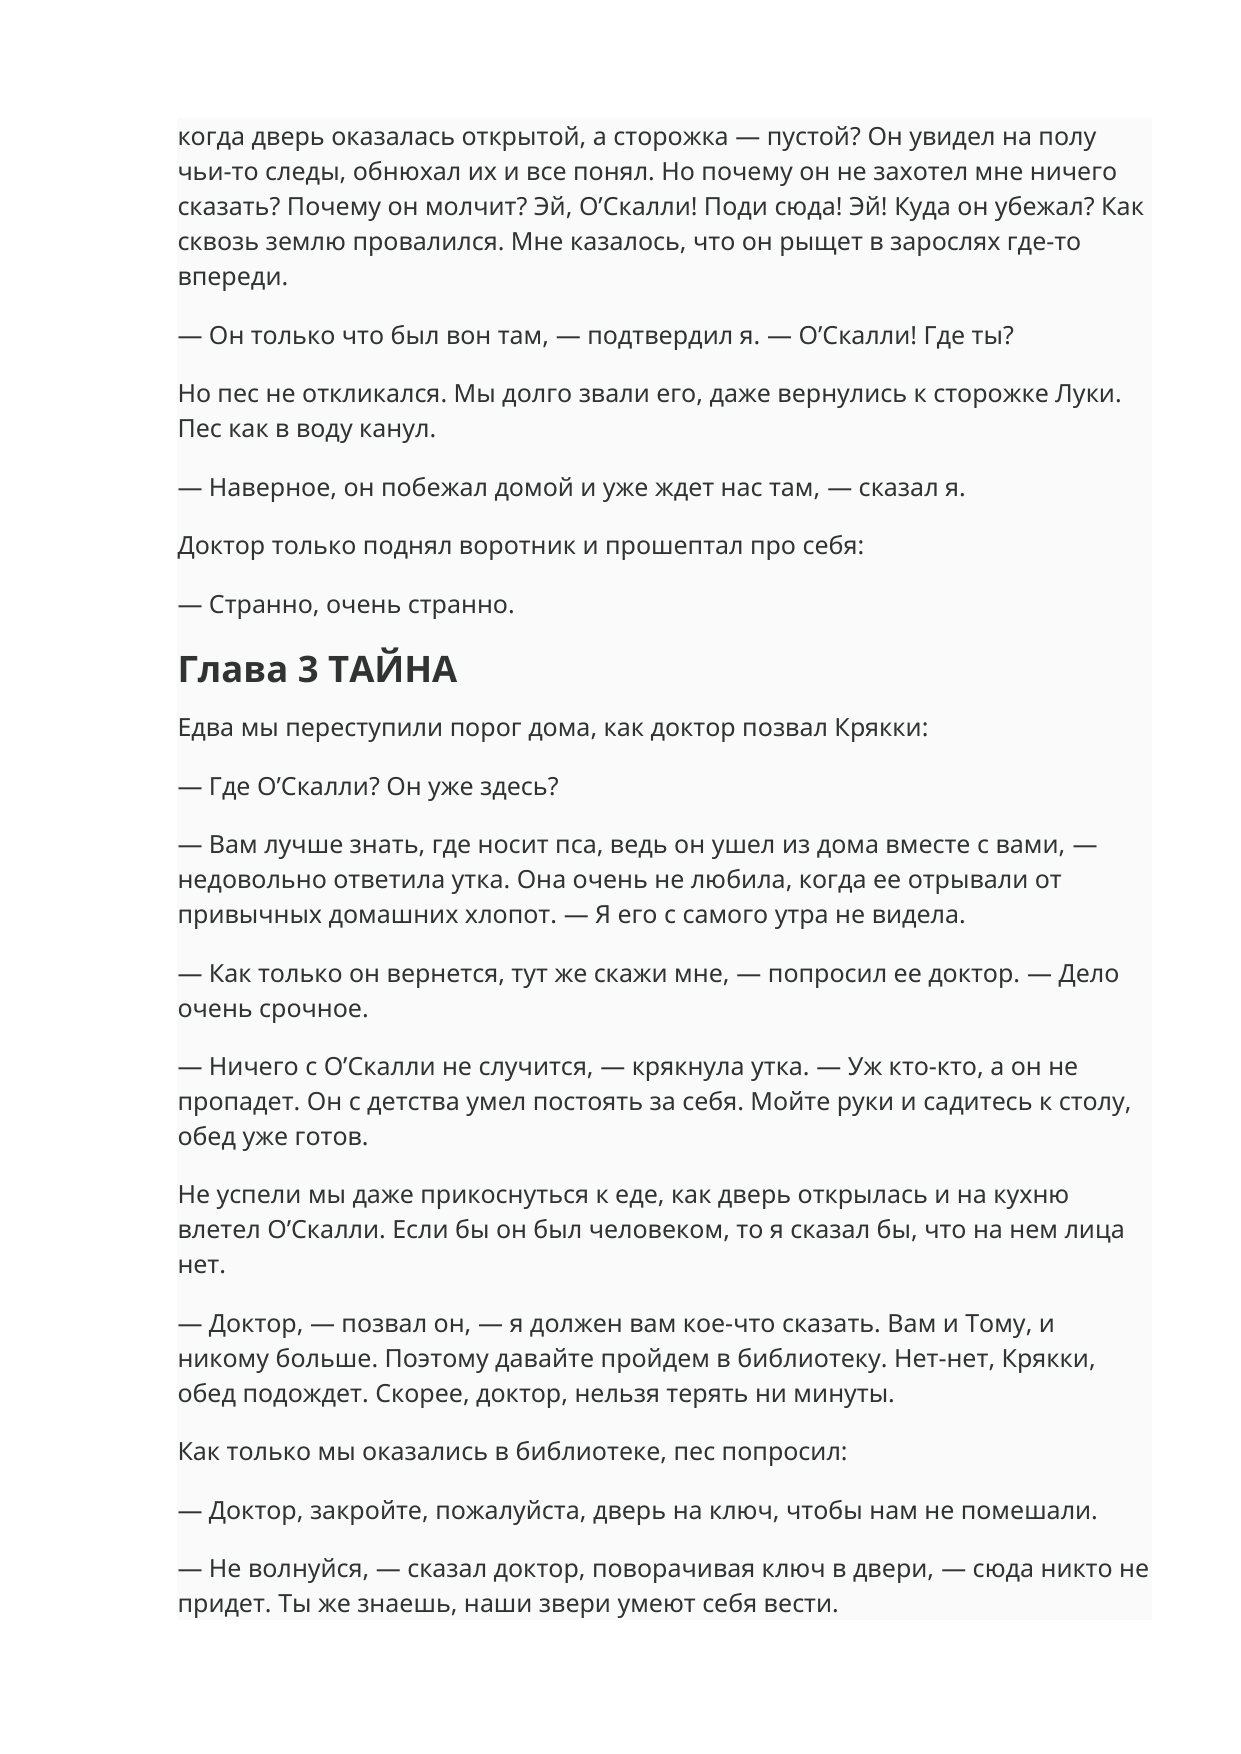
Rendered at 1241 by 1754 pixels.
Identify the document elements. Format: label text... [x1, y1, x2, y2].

text — Где О’Скалли? Он уже здесь? [177, 767, 1152, 802]
text — Странно, очень странно. [177, 585, 1152, 620]
text — Доктор, закройте, пожалуйста, дверь на ключ, чтобы нам не помешали. [177, 1492, 1152, 1527]
text — Он только что был вон там, — подтвердил я. — О’Скалли! Где ты? [177, 317, 1152, 352]
text — Не волнуйся, — сказал доктор, поворачивая ключ в двери, — сюда никто не придет. Ты же знаешь, наши звери умеют себя вести. [177, 1550, 1152, 1620]
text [177, 118, 1152, 293]
text — Доктор, — позвал он, — я должен вам кое-что сказать. Вам и Тому, и никому больше. Поэтому давайте пройдем в библиотеку. Нет-нет, Крякки, обед подождет. Скорее, доктор, нельзя терять ни минуты. [177, 1305, 1152, 1410]
text Глава 3 ТАЙНА [177, 644, 1152, 693]
text Не успели мы даже прикоснуться к еде, как дверь открылась и на кухню влетел О’Скалли. Если бы он был человеком, то я сказал бы, что на нем лица нет. [177, 1176, 1152, 1281]
text Как только мы оказались в библиотеке, пес попросил: [177, 1433, 1152, 1468]
text — Как только он вернется, тут же скажи мне, — попросил ее доктор. — Дело очень срочное. [177, 954, 1152, 1024]
text Едва мы переступили порог дома, как доктор позвал Крякки: [177, 709, 1152, 744]
text Но пес не откликался. Мы долго звали его, даже вернулись к сторожке Луки. Пес как в воду канул. [177, 375, 1152, 445]
text — Вам лучше знать, где носит пса, ведь он ушел из дома вместе с вами, — недовольно ответила утка. Она очень не любила, когда ее отрывали от привычных домашних хлопот. — Я его с самого утра не видела. [177, 826, 1152, 931]
text — Наверное, он побежал домой и уже ждет нас там, — сказал я. [177, 468, 1152, 503]
text — Ничего с О’Скалли не случится, — крякнула утка. — Уж кто-кто, а он не пропадет. Он с детства умел постоять за себя. Мойте руки и садитесь к столу, обед уже готов. [177, 1048, 1152, 1153]
text Доктор только поднял воротник и прошептал про себя: [177, 527, 1152, 562]
